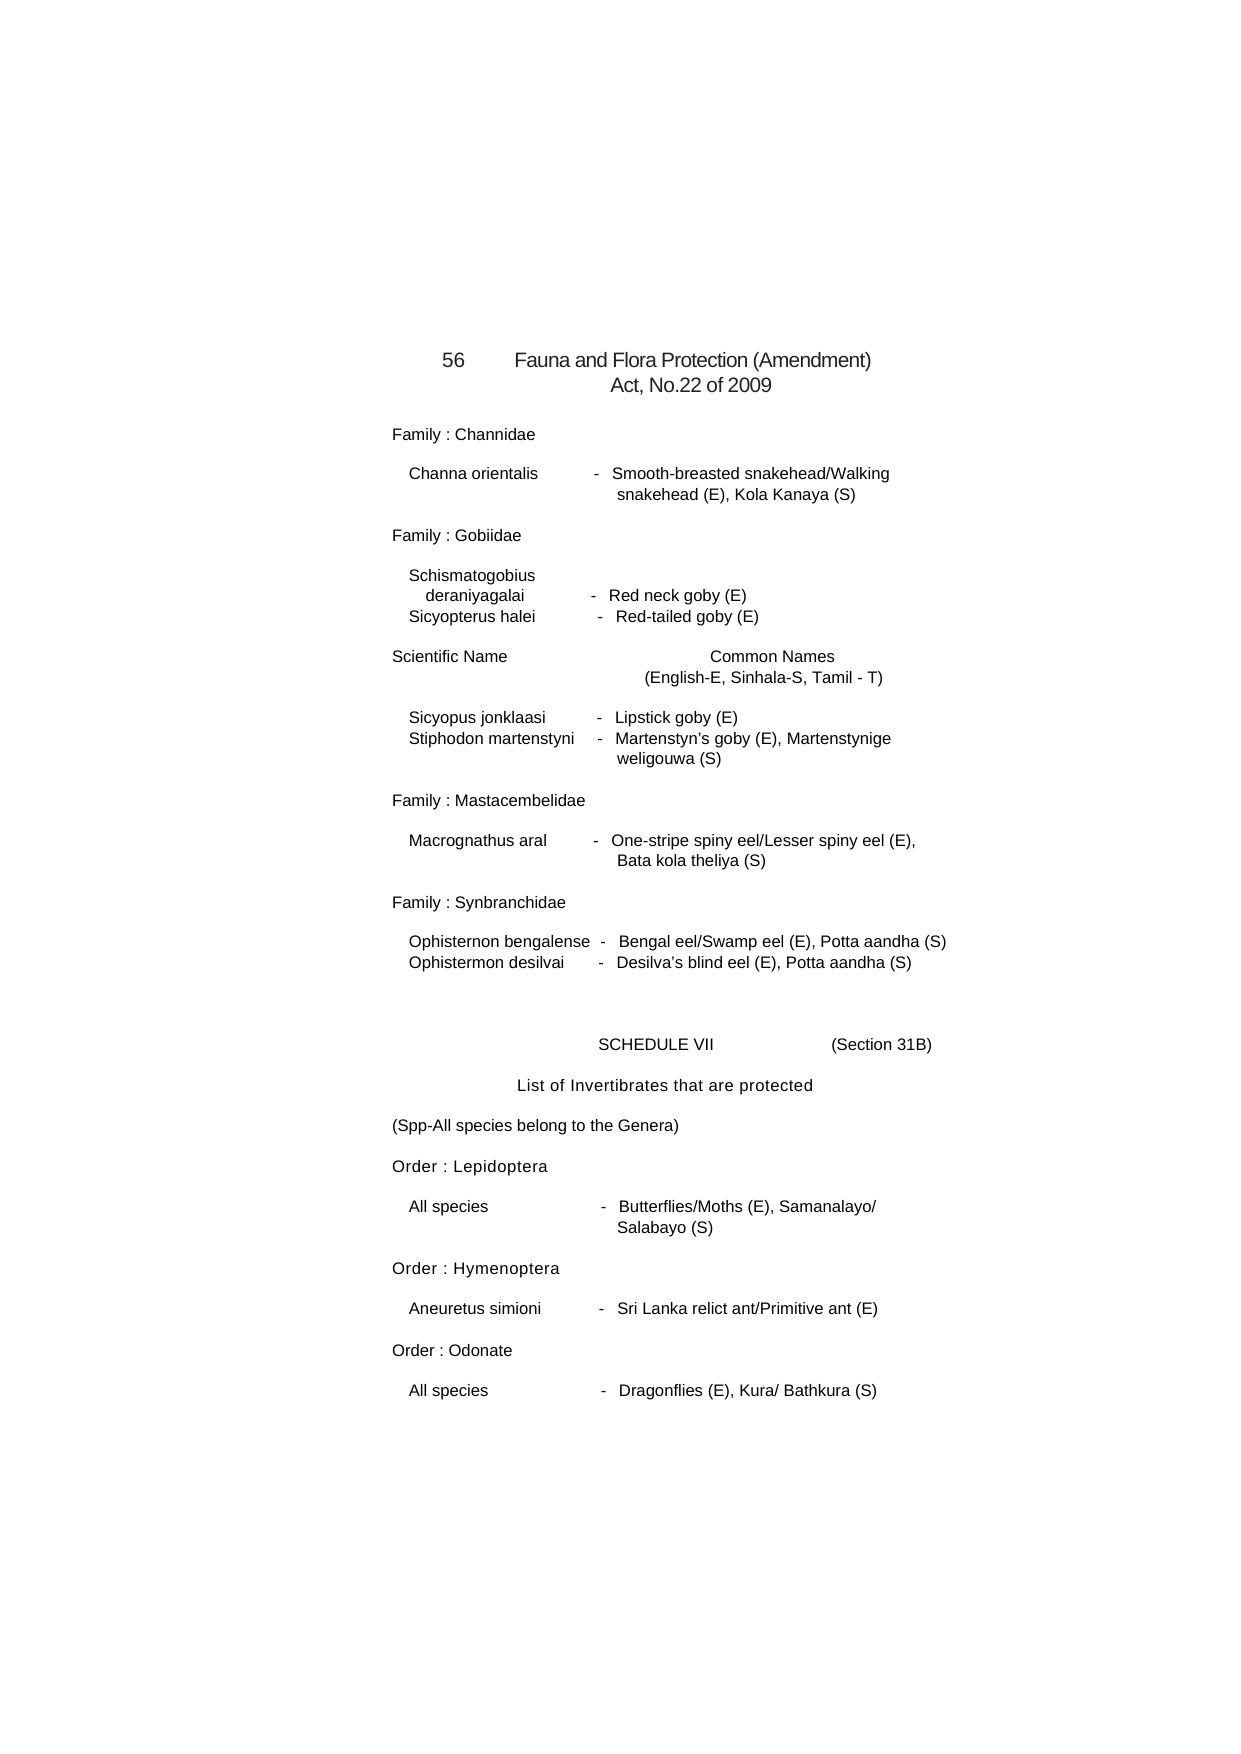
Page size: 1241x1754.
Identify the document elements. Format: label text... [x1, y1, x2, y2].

text Family : Gobiidae [392, 524, 1240, 546]
text All species - Butterflies/Moths (E), Samanalayo/ [409, 1197, 1240, 1217]
text All species - Dragonflies (E), Kura/ Bathkura (S) [409, 1380, 1240, 1400]
text (English-E, Sinhala-S, Tamil - T) [644, 667, 1240, 687]
text Family : Channidae [392, 423, 1240, 444]
text Ophistermon desilvai - Desilva’s blind eel (E), Potta aandha (S) [409, 952, 1240, 972]
text Scientific Name Common Names [392, 647, 1240, 667]
text Salabayo (S) [617, 1217, 1240, 1237]
text Sicyopus jonklaasi - Lipstick goby (E) [408, 708, 1240, 728]
text snakehead (E), Kola Kanaya (S) [617, 484, 1240, 504]
text deraniyagalai - Red neck goby (E) [425, 586, 1240, 606]
text SCHEDULE VII (Section 31B) [598, 1033, 1240, 1055]
text Family : Mastacembelidae [392, 789, 1240, 811]
text Ophisternon bengalense - Bengal eel/Swamp eel (E), Potta aandha (S) [409, 932, 1240, 952]
text List of Invertibrates that are protected [517, 1074, 1240, 1096]
text Schismatogobius [408, 565, 1240, 585]
text (Spp-All species belong to the Genera) [392, 1115, 1240, 1135]
text Aneuretus simioni - Sri Lanka relict ant/Primitive ant (E) [409, 1298, 1240, 1318]
text Channa orientalis - Smooth-breasted snakehead/Walking [408, 464, 1240, 484]
text Act, No.22 of 2009 [610, 373, 1240, 397]
text Bata kola theliya (S) [617, 851, 1240, 871]
text Order : Hymenoptera [392, 1257, 1240, 1279]
text Macrognathus aral - One-stripe spiny eel/Lesser spiny eel (E), [409, 830, 1240, 850]
text Family : Synbranchidae [392, 891, 1240, 912]
text Order : Odonate [392, 1339, 1240, 1361]
text Order : Lepidoptera [392, 1156, 1240, 1177]
text Sicyopterus halei - Red-tailed goby (E) [408, 606, 1240, 626]
text Stiphodon martenstyni - Martenstyn’s goby (E), Martenstynige [408, 728, 1240, 748]
text weligouwa (S) [617, 749, 1240, 769]
text 56 Fauna and Flora Protection (Amendment) [442, 347, 1240, 373]
